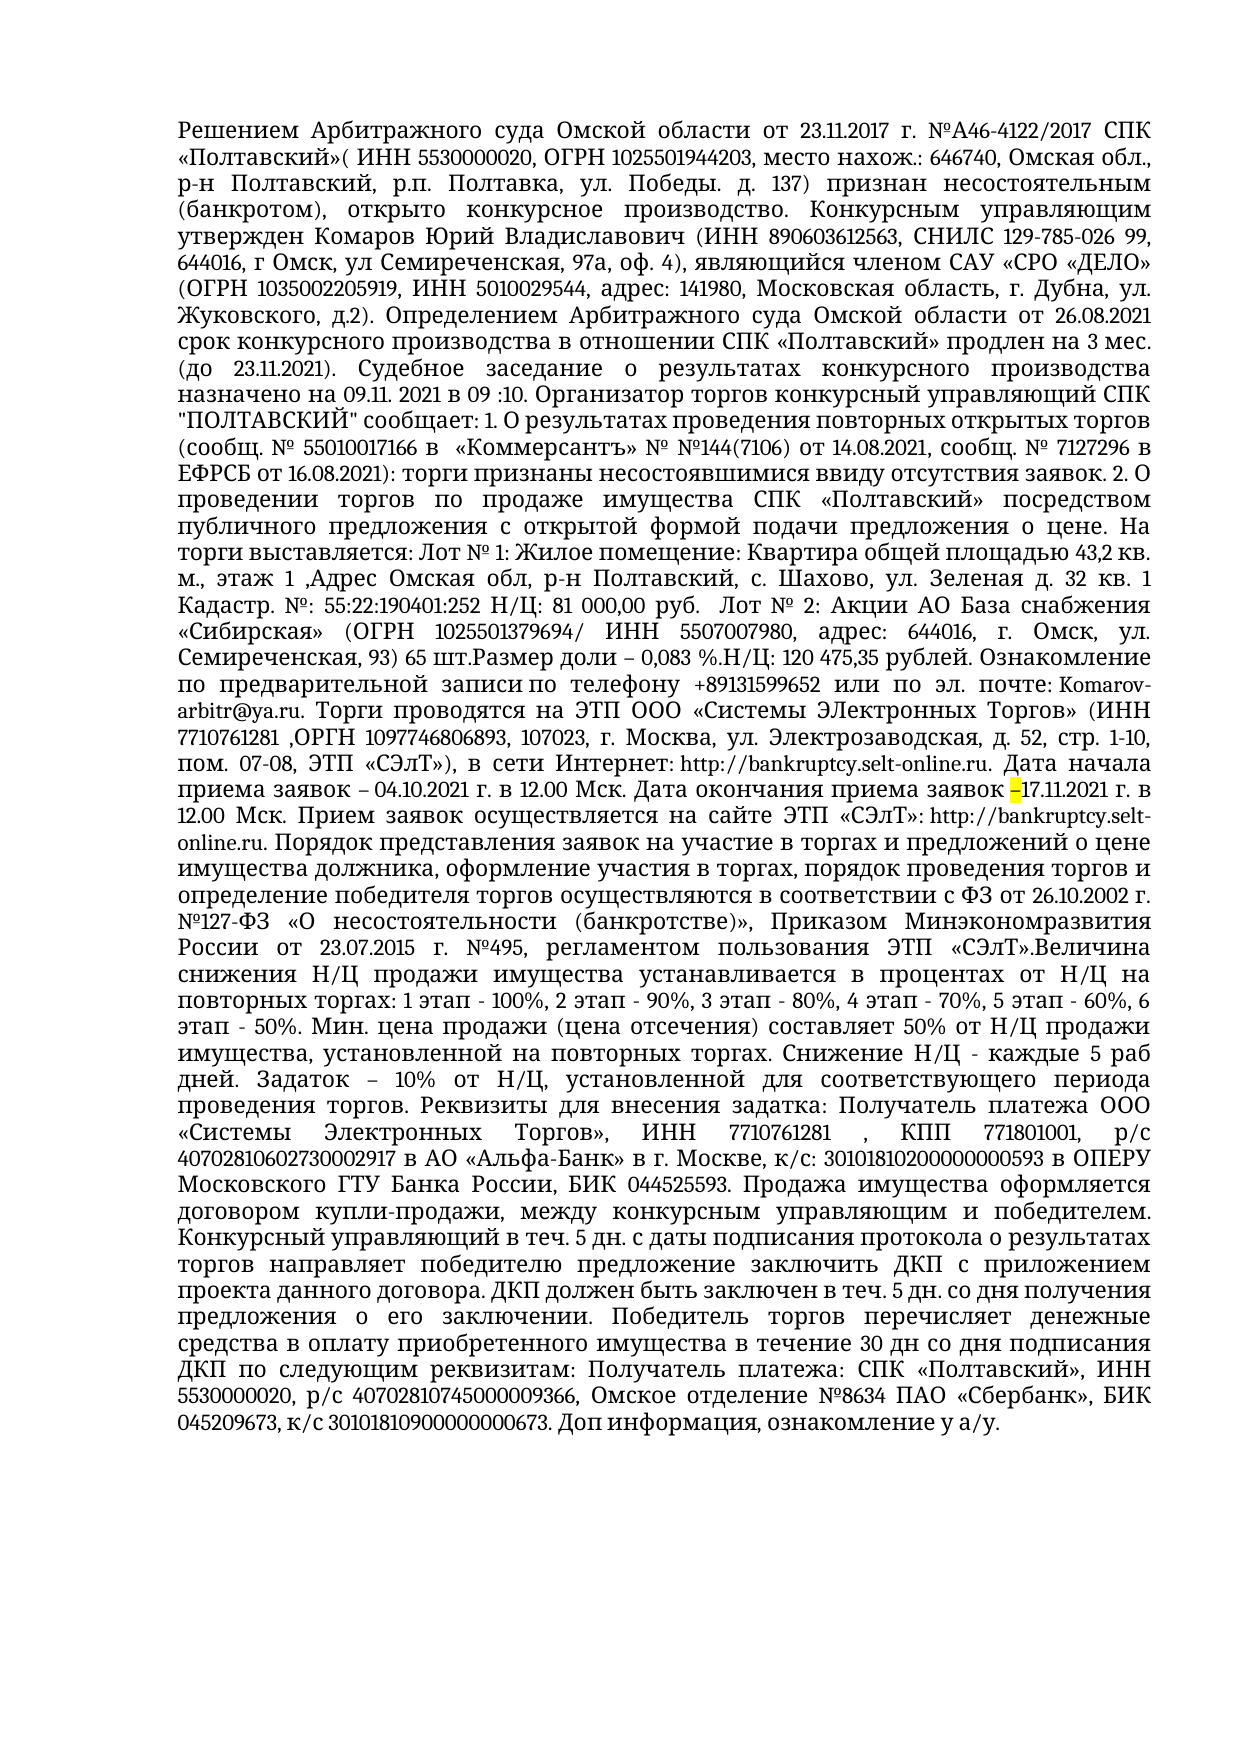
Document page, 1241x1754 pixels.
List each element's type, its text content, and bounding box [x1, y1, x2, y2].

text Решением Арбитражного суда Омской области от 23.11.2017 г. №А46-4122/2017 СПК «Полтавский»( ИНН 5530000020, ОГРН 1025501944203, место нахож.: 646740, Омская обл., р-н Полтавский, р.п. Полтавка, ул. Победы. д. 137) признан несостоятельным (банкротом), открыто конкурсное производство. Конкурсным управляющим утвержден Комаров Юрий Владиславович (ИНН 890603612563, СНИЛС 129-785-026 99, 644016, г Омск, ул Семиреченская, 97а, оф. 4), являющийся членом САУ «СРО «ДЕЛО» (ОГРН 1035002205919, ИНН 5010029544, адрес: 141980, Московская область, г. Дубна, ул. Жуковского, д.2). Определением Арбитражного суда Омской области от 26.08.2021 срок конкурсного производства в отношении СПК «Полтавский» продлен на 3 мес. (до 23.11.2021). Судебное заседание о результатах конкурсного производства назначено на 09.11. 2021 в 09 :10. Организатор торгов конкурсный управляющий СПК "ПОЛТАВСКИЙ" сообщает: 1. О результатах проведения повторных открытых торгов (сообщ. № 55010017166 в «Коммерсантъ» № №144(7106) от 14.08.2021, сообщ. № 7127296 в ЕФРСБ от 16.08.2021): торги признаны несостоявшимися ввиду отсутствия заявок. 2. О проведении торгов по продаже имущества СПК «Полтавский» посредством публичного предложения с открытой формой подачи предложения о цене. На торги выставляется: Лот № 1: Жилое помещение: Квартира общей площадью 43,2 кв. м., этаж 1 ,Адрес Омская обл, р-н Полтавский, с. Шахово, ул. Зеленая д. 32 кв. 1 Кадастр. №: 55:22:190401:252 Н/Ц: 81 000,00 руб. Лот № 2: Акции АО База снабжения «Сибирская» (ОГРН 1025501379694/ ИНН 5507007980, адрес: 644016, г. Омск, ул. Семиреченская, 93) 65 шт.Размер доли – 0,083 %.Н/Ц: 120 475,35 рублей. Ознакомление по предварительной записи по телефону +89131599652 или по эл. почте: Komarov-arbitr@ya.ru. Торги проводятся на ЭТП ООО «Системы ЭЛектронных Торгов» (ИНН 7710761281 ,ОРГН 1097746806893, 107023, г. Москва, ул. Электрозаводская, д. 52, стр. 1-10, пом. 07-08, ЭТП «СЭлТ»), в сети Интернет: http://bankruptcy.selt-online.ru. Дата начала приема заявок – 04.10.2021 г. в 12.00 Мск. Дата окончания приема заявок –17.11.2021 г. в 12.00 Мск. Прием заявок осуществляется на сайте ЭТП «СЭлТ»: http://bankruptcy.selt-online.ru. Порядок представления заявок на участие в торгах и предложений о цене имущества должника, оформление участия в торгах, порядок проведения торгов и определение победителя торгов осуществляются в соответствии с ФЗ от 26.10.2002 г. №127-ФЗ «О несостоятельности (банкротстве)», Приказом Минэкономразвития России от 23.07.2015 г. №495, регламентом пользования ЭТП «СЭлТ».Величина снижения Н/Ц продажи имущества устанавливается в процентах от Н/Ц на повторных торгах: 1 этап - 100%, 2 этап - 90%, 3 этап - 80%, 4 этап - 70%, 5 этап - 60%, 6 этап - 50%. Мин. цена продажи (цена отсечения) составляет 50% от Н/Ц продажи имущества, установленной на повторных торгах. Снижение Н/Ц - каждые 5 раб дней. Задаток – 10% от Н/Ц, установленной для соответствующего периода проведения торгов. Реквизиты для внесения задатка: Получатель платежа ООО «Системы Электронных Торгов», ИНН 7710761281 , КПП 771801001, р/с 40702810602730002917 в АО «Альфа-Банк» в г. Москве, к/с: 30101810200000000593 в ОПЕРУ Московского ГТУ Банка России, БИК 044525593. Продажа имущества оформляется договором купли-продажи, между конкурсным управляющим и победителем. Конкурсный управляющий в теч. 5 дн. с даты подписания протокола о результатах торгов направляет победителю предложение заключить ДКП с приложением проекта данного договора. ДКП должен быть заключен в теч. 5 дн. со дня получения предложения о его заключении. Победитель торгов перечисляет денежные средства в оплату приобретенного имущества в течение 30 дн со дня подписания ДКП по следующим реквизитам: Получатель платежа: СПК «Полтавский», ИНН 5530000020, р/с 40702810745000009366, Омское отделение №8634 ПАО «Сбербанк», БИК 045209673, к/с 30101810900000000673. Доп информация, ознакомление у а/у. [177, 118, 1152, 1436]
